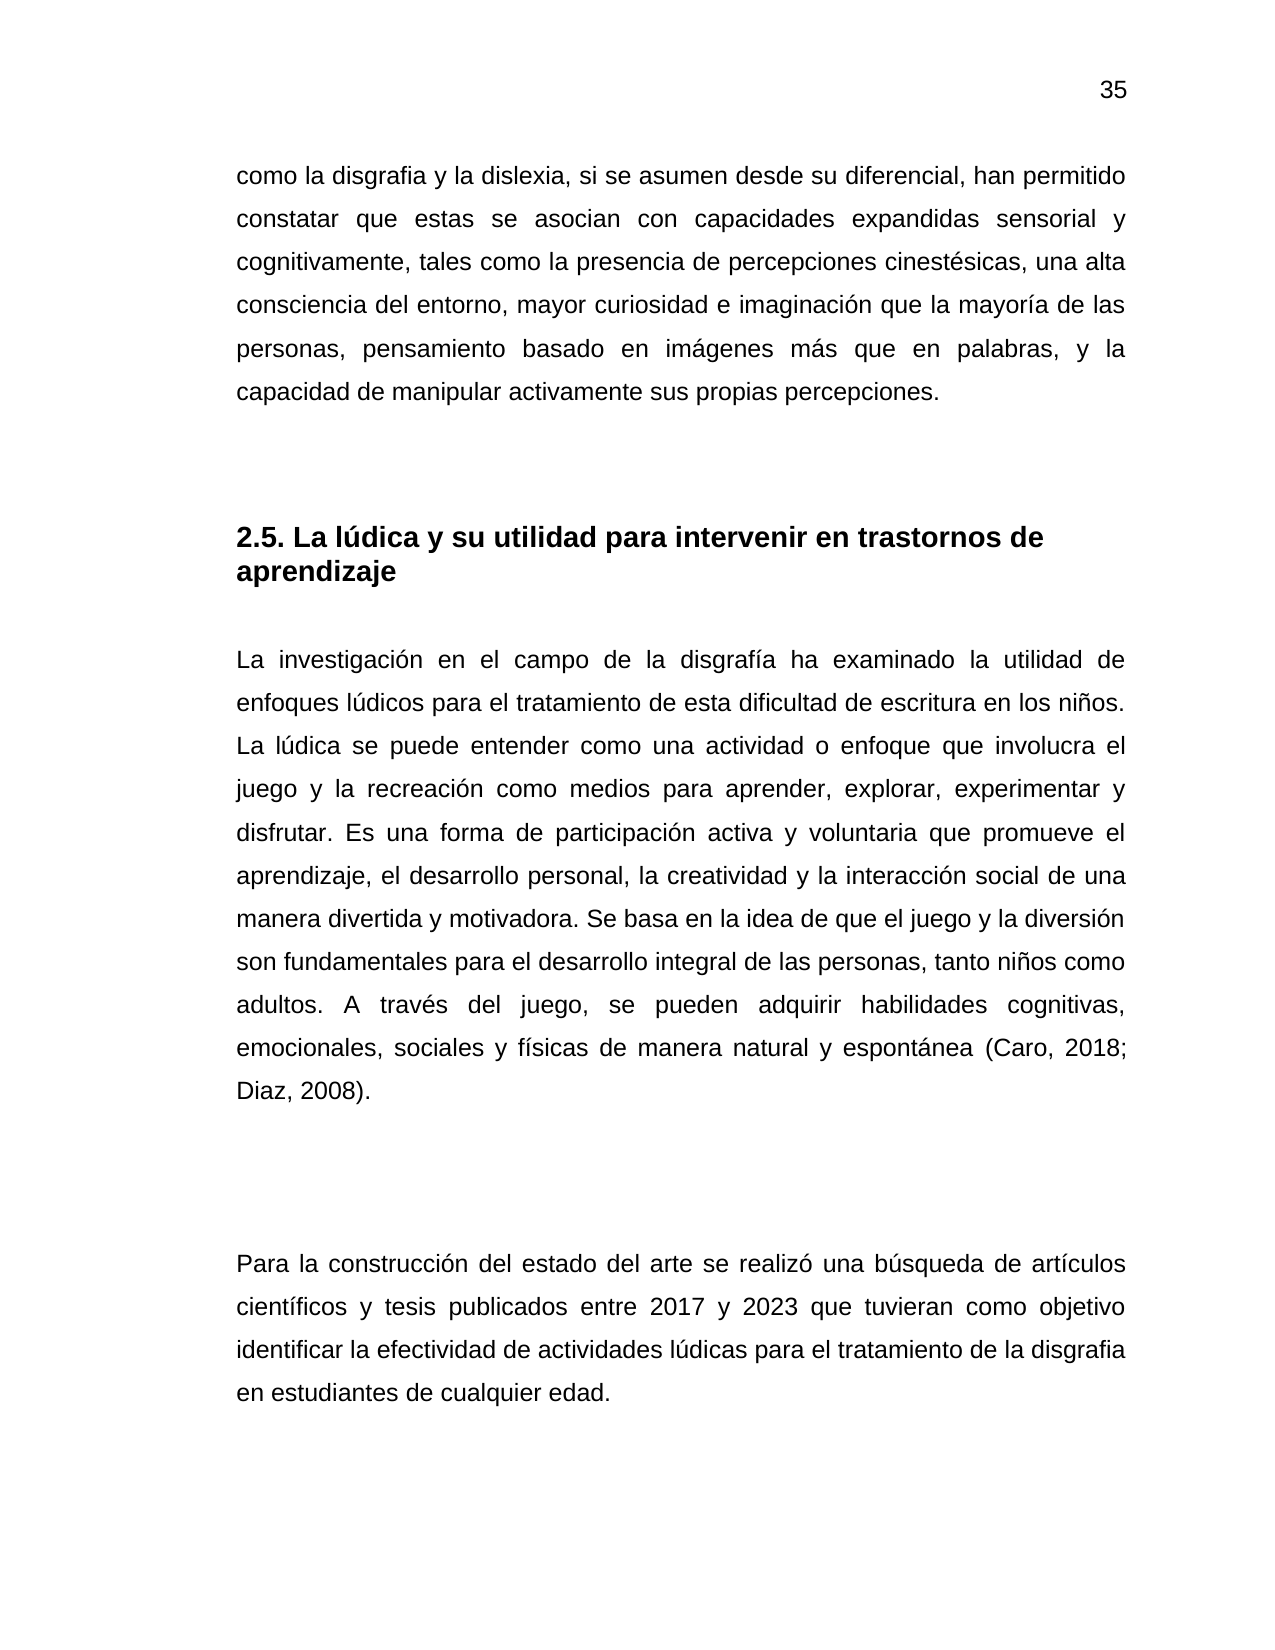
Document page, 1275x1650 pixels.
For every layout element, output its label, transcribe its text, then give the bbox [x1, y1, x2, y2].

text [236, 161, 1127, 406]
text La investigación en el campo de la disgrafía ha examinado la utilidad de enfoques lúdicos para el tratamiento de esta dificultad de escritura en los niños. La lúdica se puede entender como una actividad o enfoque que involucra el juego y la recreación como medios para aprender, explorar, experimentar y disfrutar. Es una forma de participación activa y voluntaria que promueve el aprendizaje, el desarrollo personal, la creatividad y la interacción social de una manera divertida y motivadora. Se basa en la idea de que el juego y la diversión son fundamentales para el desarrollo integral de las personas, tanto niños como adultos. A través del juego, se pueden adquirir habilidades cognitivas, emocionales, sociales y físicas de manera natural y espontánea (Caro, 2018; Diaz, 2008). [236, 645, 1127, 1105]
text 2.5. La lúdica y su utilidad para intervenir en trastornos de aprendizaje [236, 521, 1127, 588]
text Para la construcción del estado del arte se realizó una búsqueda de artículos científicos y tesis publicados entre 2017 y 2023 que tuvieran como objetivo identificar la efectividad de actividades lúdicas para el tratamiento de la disgrafia en estudiantes de cualquier edad. [236, 1249, 1127, 1407]
